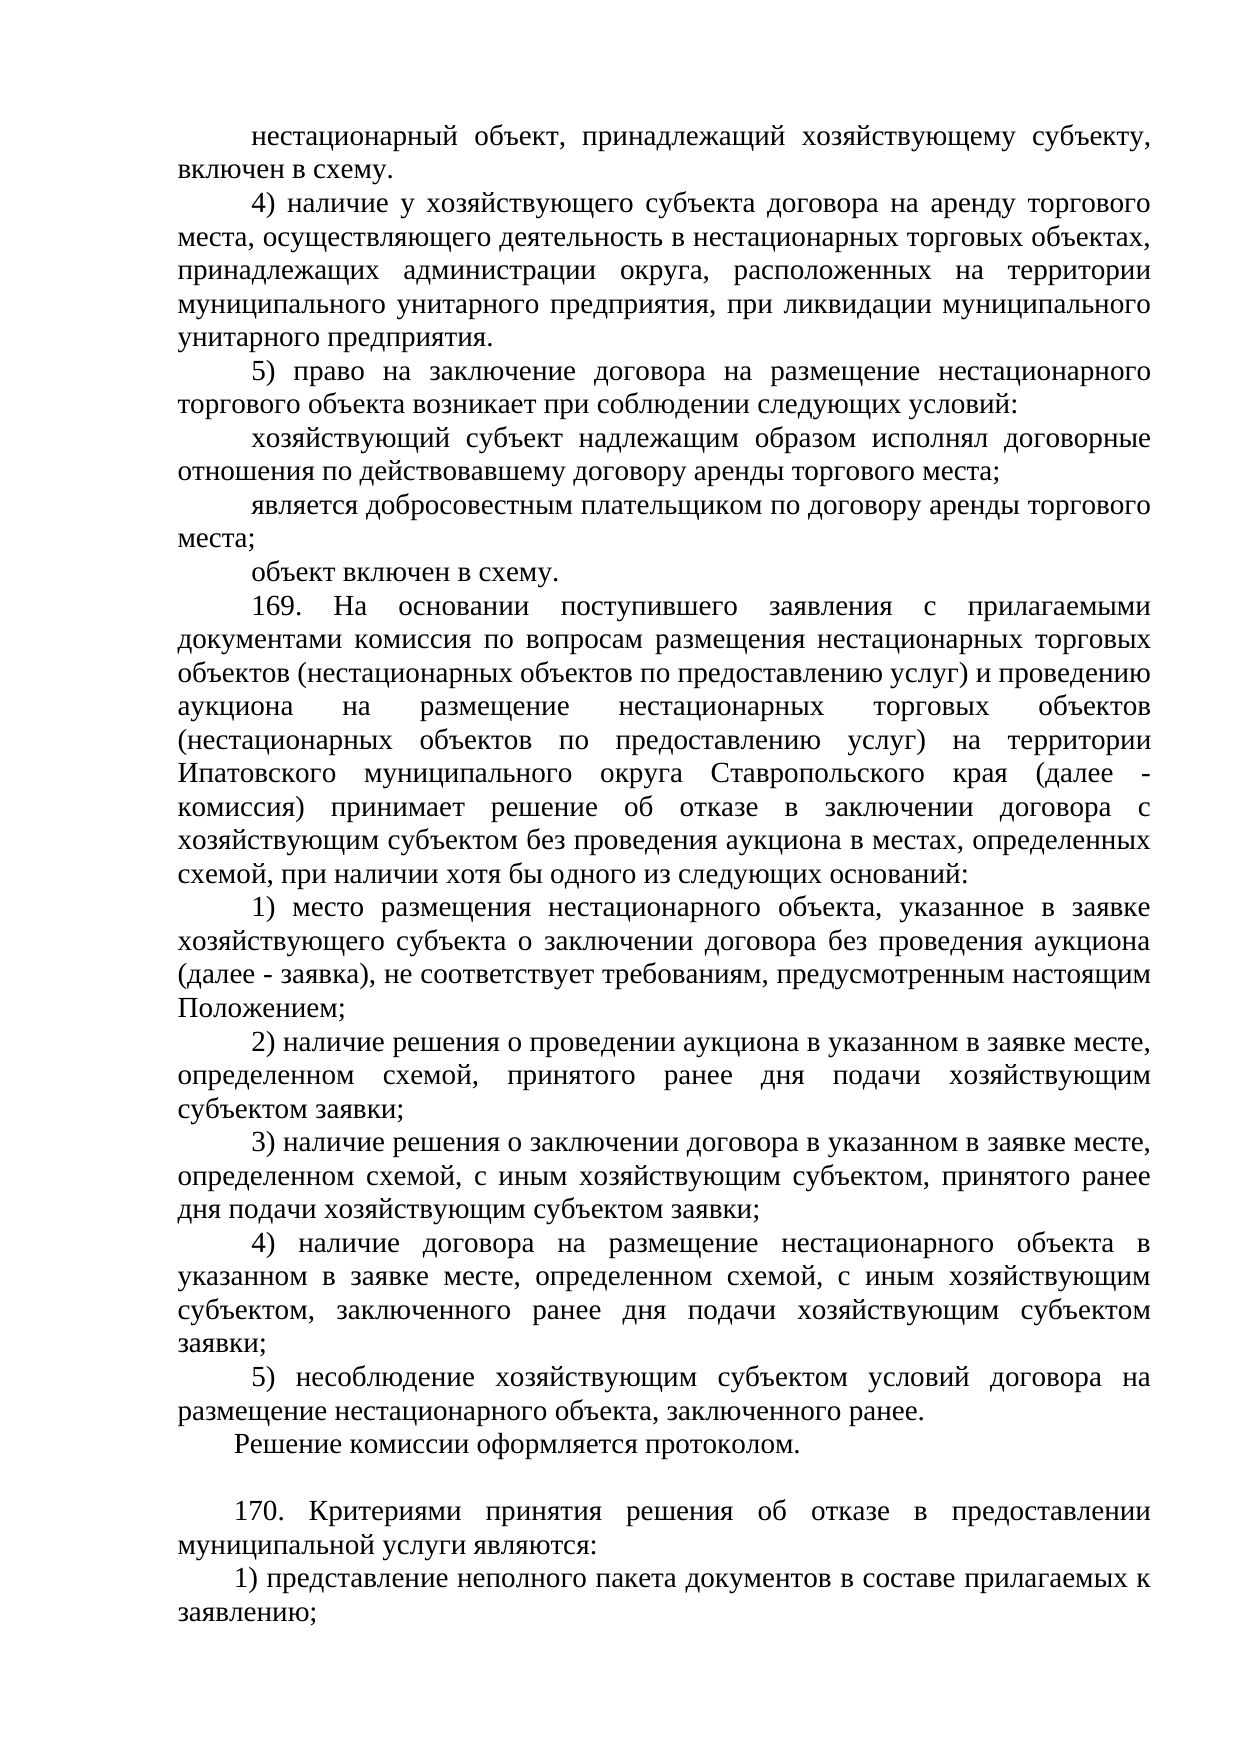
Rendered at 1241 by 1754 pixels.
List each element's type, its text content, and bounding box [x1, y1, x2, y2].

text 170. Критериями принятия решения об отказе в предоставлении муниципальной услуги являются: [177, 1493, 1152, 1560]
text 169. На основании поступившего заявления с прилагаемыми документами комиссия по вопросам размещения нестационарных торговых объектов (нестационарных объектов по предоставлению услуг) и проведению аукциона на размещение нестационарных торговых объектов (нестационарных объектов по предоставлению услуг) на территории Ипатовского муниципального округа Ставропольского края (далее - комиссия) принимает решение об отказе в заключении договора с хозяйствующим субъектом без проведения аукциона в местах, определенных схемой, при наличии хотя бы одного из следующих оснований: [177, 588, 1152, 889]
text 2) наличие решения о проведении аукциона в указанном в заявке месте, определенном схемой, принятого ранее дня подачи хозяйствующим субъектом заявки; [177, 1024, 1152, 1124]
text 5) право на заключение договора на размещение нестационарного торгового объекта возникает при соблюдении следующих условий: [177, 353, 1152, 420]
text хозяйствующий субъект надлежащим образом исполнял договорные отношения по действовавшему договору аренды торгового места; [177, 420, 1152, 487]
text 3) наличие решения о заключении договора в указанном в заявке месте, определенном схемой, с иным хозяйствующим субъектом, принятого ранее дня подачи хозяйствующим субъектом заявки; [177, 1124, 1152, 1225]
text 4) наличие договора на размещение нестационарного объекта в указанном в заявке месте, определенном схемой, с иным хозяйствующим субъектом, заключенного ранее дня подачи хозяйствующим субъектом заявки; [177, 1225, 1152, 1359]
text 5) несоблюдение хозяйствующим субъектом условий договора на размещение нестационарного объекта, заключенного ранее. [177, 1359, 1152, 1426]
text 4) наличие у хозяйствующего субъекта договора на аренду торгового места, осуществляющего деятельность в нестационарных торговых объектах, принадлежащих администрации округа, расположенных на территории муниципального унитарного предприятия, при ликвидации муниципального унитарного предприятия. [177, 185, 1152, 353]
text нестационарный объект, принадлежащий хозяйствующему субъекту, включен в схему. [177, 118, 1152, 185]
text объект включен в схему. [177, 554, 1152, 588]
text является добросовестным плательщиком по договору аренды торгового места; [177, 487, 1152, 554]
text 1) место размещения нестационарного объекта, указанное в заявке хозяйствующего субъекта о заключении договора без проведения аукциона (далее - заявка), не соответствует требованиям, предусмотренным настоящим Положением; [177, 889, 1152, 1024]
text 1) представление неполного пакета документов в составе прилагаемых к заявлению; [177, 1560, 1152, 1627]
text Решение комиссии оформляется протоколом. [177, 1426, 1152, 1460]
